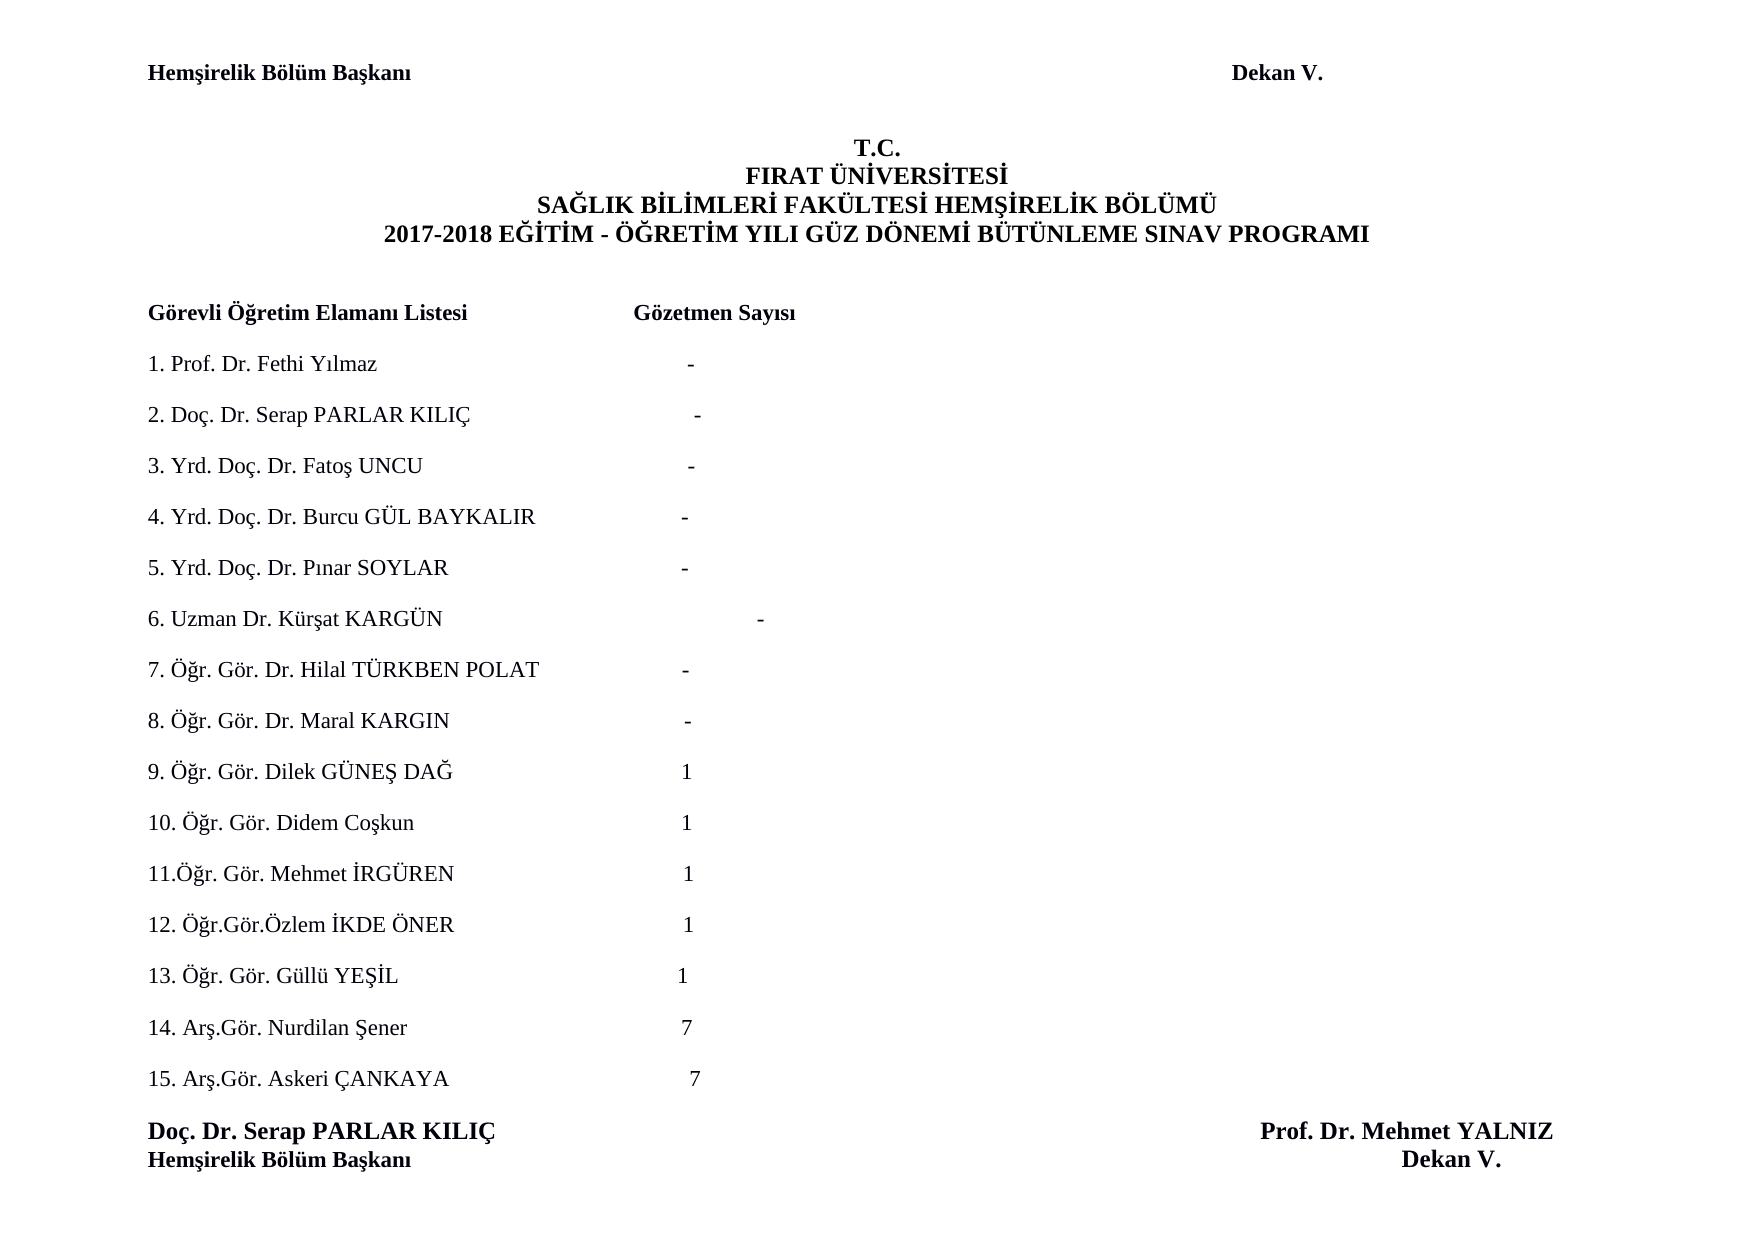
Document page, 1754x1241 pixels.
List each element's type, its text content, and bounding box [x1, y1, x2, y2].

text 6. Uzman Dr. Kürşat KARGÜN - [148, 605, 1606, 632]
text 4. Yrd. Doç. Dr. Burcu GÜL BAYKALIR - [148, 503, 1606, 529]
text 8. Öğr. Gör. Dr. Maral KARGIN - [148, 707, 1606, 734]
text 14. Arş.Gör. Nurdilan Şener 7 [148, 1014, 1606, 1040]
text 5. Yrd. Doç. Dr. Pınar SOYLAR - [148, 554, 1606, 581]
text 15. Arş.Gör. Askeri ÇANKAYA 7 [148, 1065, 1606, 1091]
text 9. Öğr. Gör. Dilek GÜNEŞ DAĞ 1 [148, 758, 1606, 785]
text 13. Öğr. Gör. Güllü YEŞİL 1 [148, 963, 1606, 989]
text 2017-2018 EĞİTİM - ÖĞRETİM YILI GÜZ DÖNEMİ BÜTÜNLEME SINAV PROGRAMI [148, 219, 1606, 248]
text 7. Öğr. Gör. Dr. Hilal TÜRKBEN POLAT - [148, 656, 1606, 683]
text Hemşirelik Bölüm Başkanı Dekan V. [148, 59, 1606, 85]
text 2. Doç. Dr. Serap PARLAR KILIÇ - [148, 401, 1606, 427]
text T.C. [148, 133, 1606, 161]
text Doç. Dr. Serap PARLAR KILIÇ Prof. Dr. Mehmet YALNIZ [148, 1116, 1606, 1144]
text 3. Yrd. Doç. Dr. Fatoş UNCU - [148, 452, 1606, 478]
text 11.Öğr. Gör. Mehmet İRGÜREN 1 [148, 861, 1606, 887]
text 12. Öğr.Gör.Özlem İKDE ÖNER 1 [148, 912, 1606, 938]
text SAĞLIK BİLİMLERİ FAKÜLTESİ HEMŞİRELİK BÖLÜMÜ [148, 190, 1606, 219]
text Hemşirelik Bölüm Başkanı Dekan V. [148, 1144, 1606, 1173]
text FIRAT ÜNİVERSİTESİ [148, 161, 1606, 190]
text Görevli Öğretim Elamanı Listesi Gözetmen Sayısı [148, 299, 1606, 325]
text 10. Öğr. Gör. Didem Coşkun 1 [148, 809, 1606, 836]
text 1. Prof. Dr. Fethi Yılmaz - [148, 350, 1606, 376]
